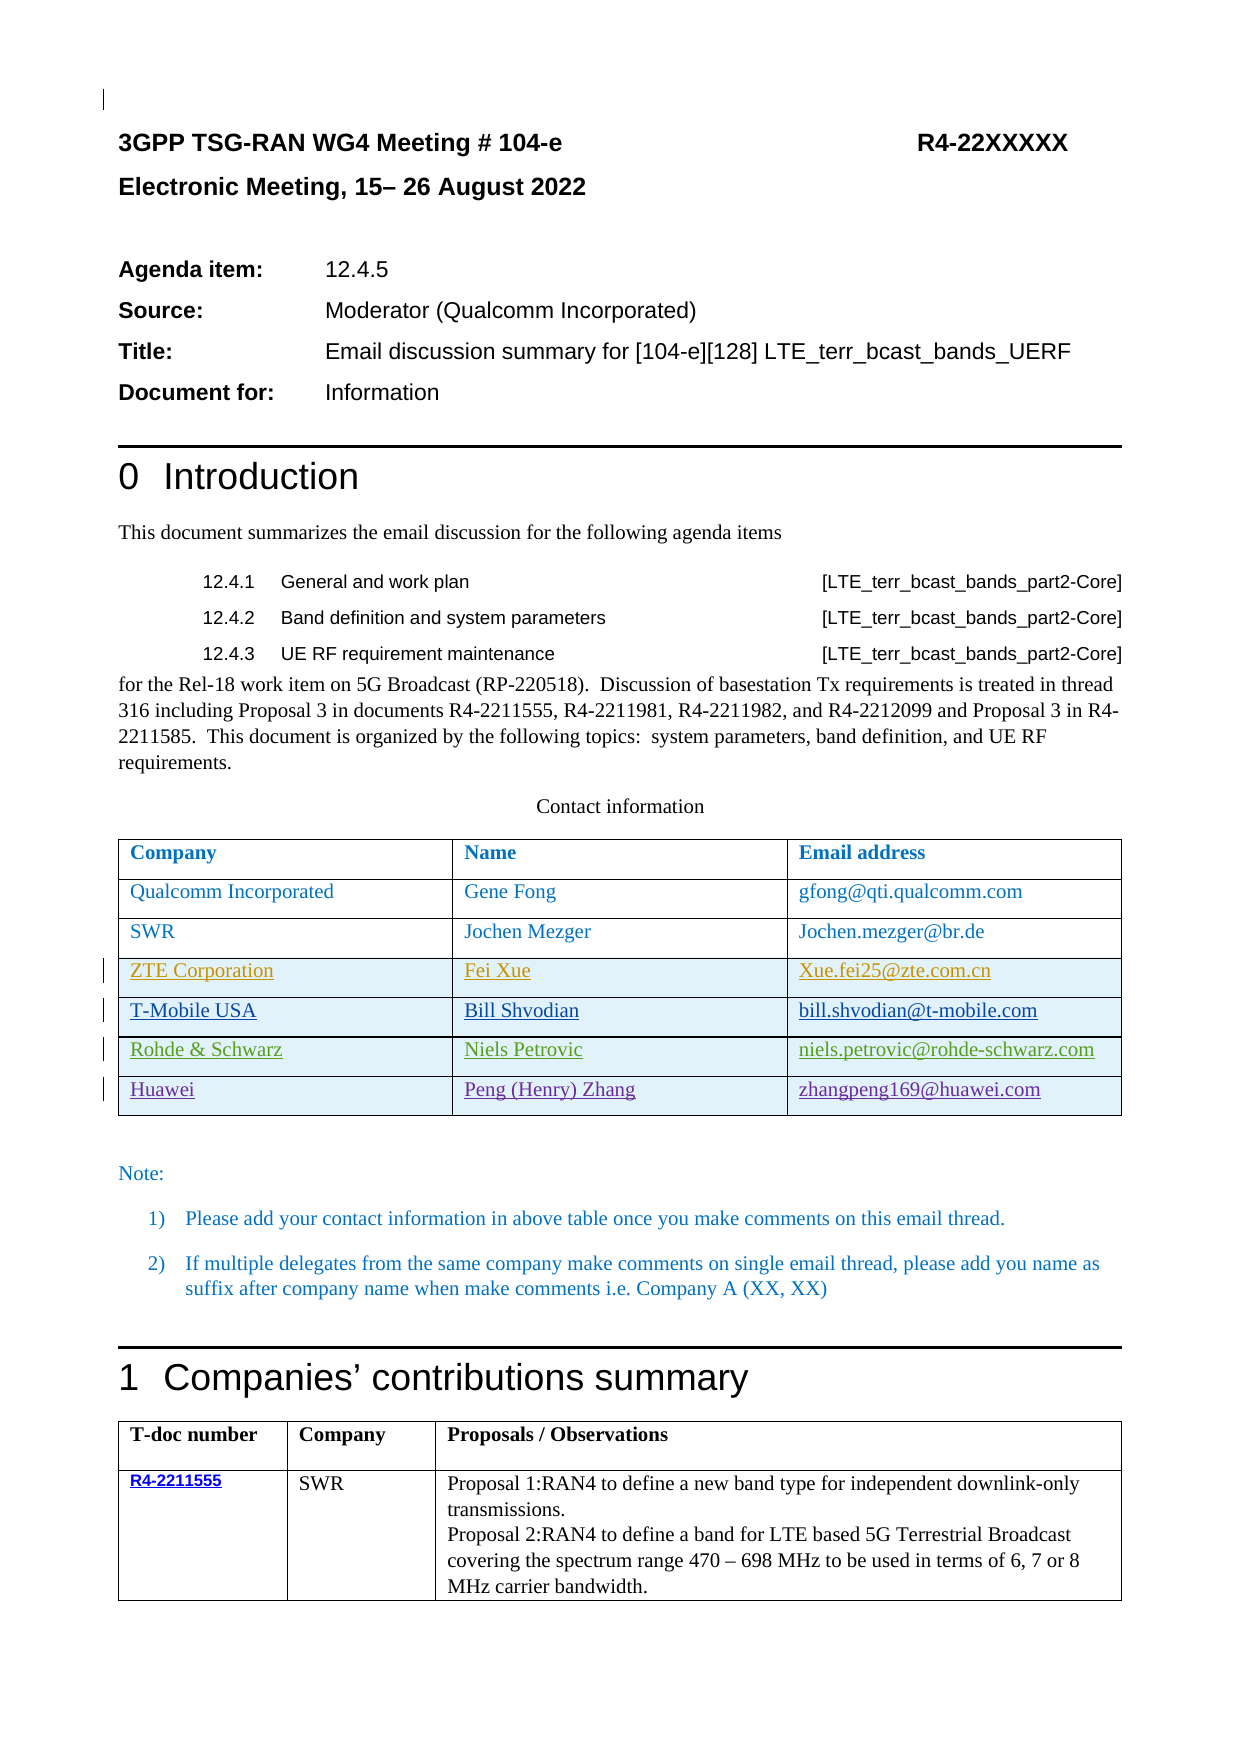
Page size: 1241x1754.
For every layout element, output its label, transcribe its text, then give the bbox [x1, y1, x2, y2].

subtitle Companies’ contributions summary [118, 1349, 1122, 1398]
table_cell R4-2211555 [119, 1471, 287, 1600]
table_header Email address [788, 840, 1121, 878]
table_header T-doc number [119, 1422, 287, 1469]
list Band definition and system parameters [LTE_terr_bcast_bands_part2-Core] [202, 607, 1122, 628]
text 3GPP TSG-RAN WG4 Meeting # 104-e R4-22XXXXX [118, 128, 1122, 157]
table_header Company [288, 1422, 435, 1469]
text This document summarizes the email discussion for the following agenda items [118, 520, 1122, 544]
text Note: [118, 1161, 1122, 1185]
list If multiple delegates from the same company make comments on single email thread, please add you name as suffix after company name when make comments i.e. Company A (XX, XX) [148, 1250, 1122, 1300]
table_cell gfong@qti.qualcomm.com [788, 880, 1121, 918]
list General and work plan [LTE_terr_bcast_bands_part2-Core] [202, 571, 1122, 592]
text Title: Email discussion summary for [104-e][128] LTE_terr_bcast_bands_UERF [118, 338, 1122, 365]
table_header Company [119, 840, 452, 878]
table_cell SWR [288, 1471, 435, 1600]
table_cell Qualcomm Incorporated [119, 880, 452, 918]
text Contact information [118, 794, 1122, 818]
table_cell Gene Fong [453, 880, 787, 918]
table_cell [436, 1471, 1121, 1600]
table_header Proposals / Observations [436, 1422, 1121, 1469]
table_cell Jochen.mezger@br.de [788, 919, 1121, 957]
text Electronic Meeting, 15– 26 August 2022 [118, 172, 1122, 201]
text Document for: Information [118, 379, 1122, 406]
table_cell SWR [119, 919, 452, 957]
list UE RF requirement maintenance [LTE_terr_bcast_bands_part2-Core] [202, 642, 1122, 664]
text Agenda item: 12.4.5 [118, 256, 1122, 283]
text for the Rel-18 work item on 5G Broadcast (RP-220518). Discussion of basestation Tx requirements is treated in thread 316 including Proposal 3 in documents R4-2211555, R4-2211981, R4-2211982, and R4-2212099 and Proposal 3 in R4-2211585. This document is organized by the following topics: system parameters, band definition, and UE RF requirements. [118, 672, 1122, 774]
subtitle Introduction [118, 448, 1122, 498]
table_header Name [453, 840, 787, 878]
text Source: Moderator (Qualcomm Incorporated) [118, 297, 1122, 324]
table_cell Jochen Mezger [453, 919, 787, 957]
list Please add your contact information in above table once you make comments on this email thread. [148, 1206, 1122, 1230]
